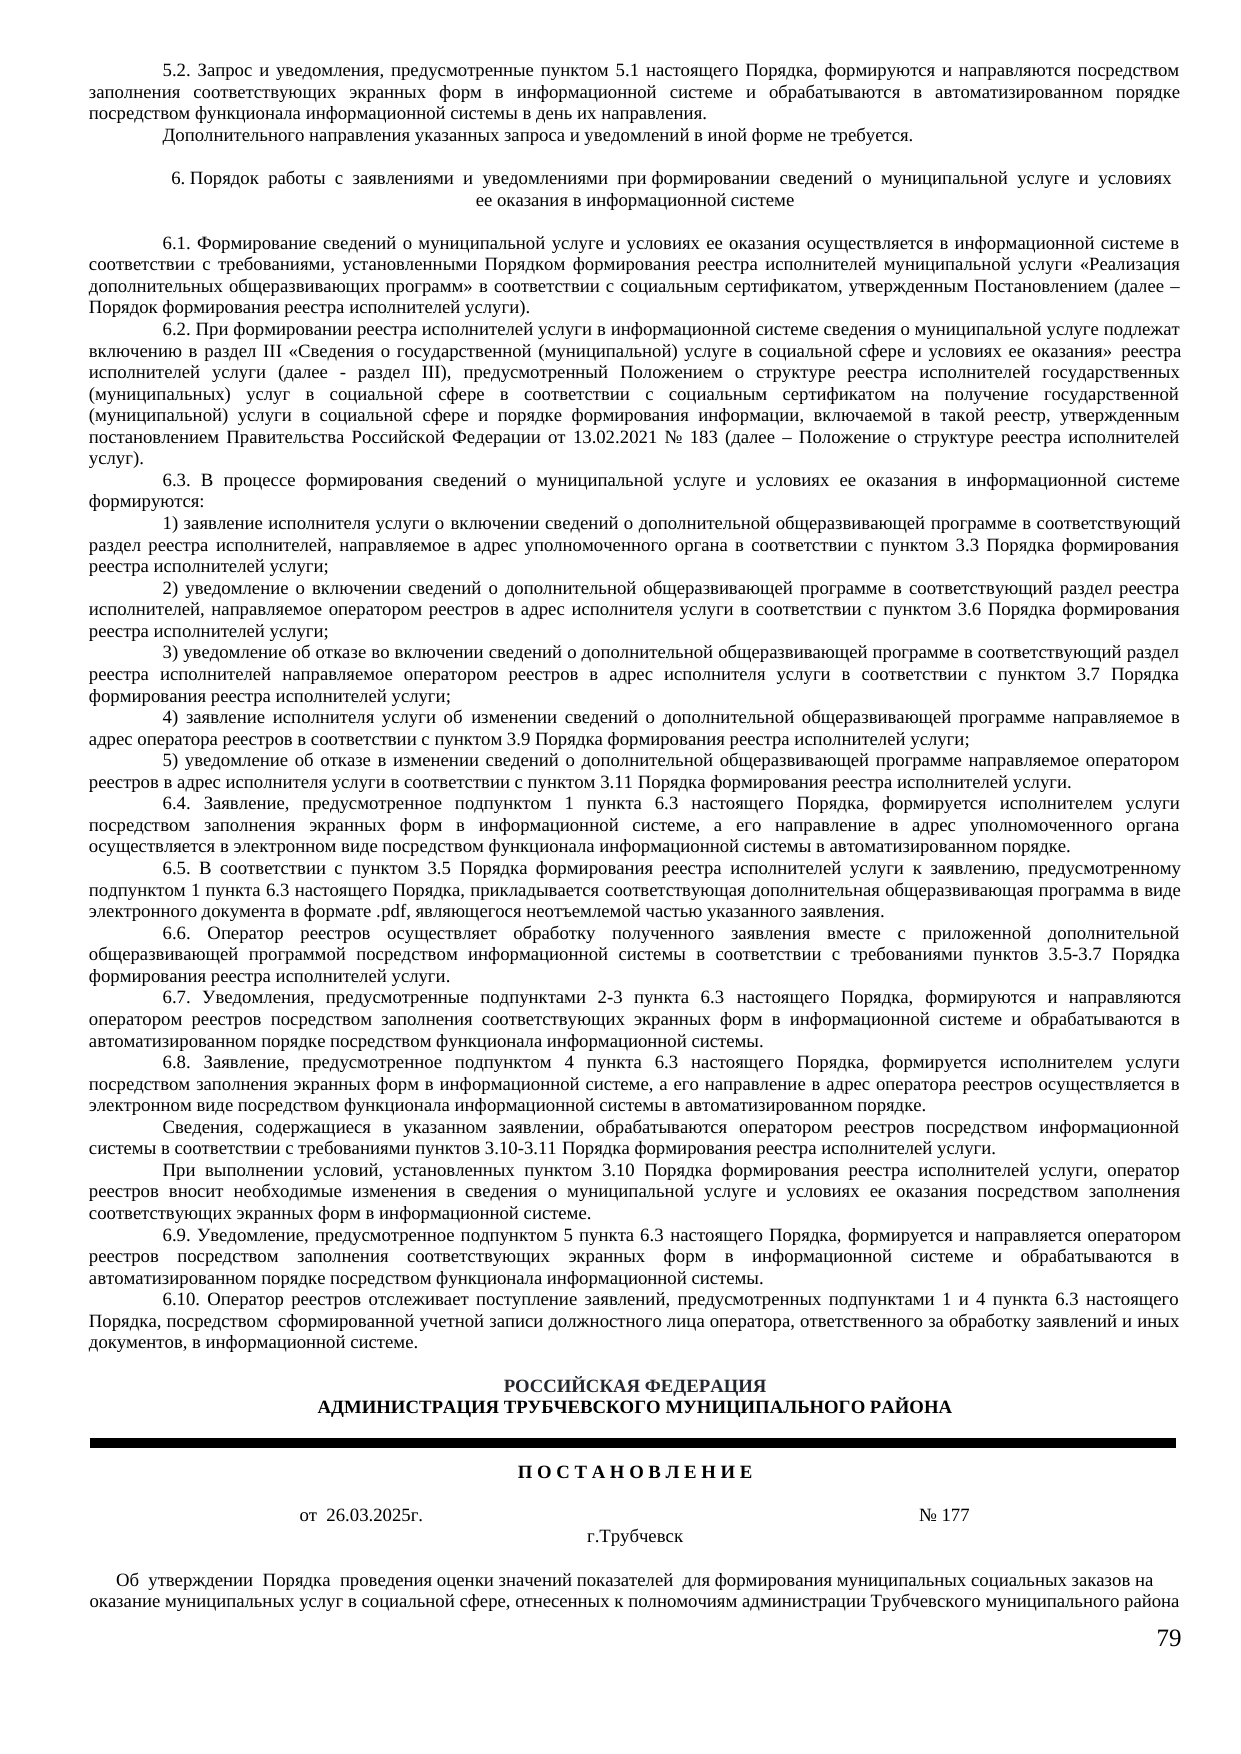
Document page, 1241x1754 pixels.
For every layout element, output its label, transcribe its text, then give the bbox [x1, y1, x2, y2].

text 6.1. Формирование сведений о муниципальной услуге и условиях ее оказания осуществляется в информационной системе в соответствии с требованиями, установленными Порядком формирования реестра исполнителей муниципальной услуги «Реализация дополнительных общеразвивающих программ» в соответствии с социальным сертификатом, утвержденным Постановлением (далее – Порядок формирования реестра исполнителей услуги). [89, 232, 1181, 318]
text П О С Т А Н О В Л Е Н И Е [89, 1461, 1181, 1482]
text 2) уведомление о включении сведений о дополнительной общеразвивающей программе в соответствующий раздел реестра исполнителей, направляемое оператором реестров в адрес исполнителя услуги в соответствии с пунктом 3.6 Порядка формирования реестра исполнителей услуги; [89, 577, 1181, 641]
text Об утверждении Порядка проведения оценки значений показателей для формирования муниципальных социальных заказов на оказание муниципальных услуг в социальной сфере, отнесенных к полномочиям администрации Трубчевского муниципального района [89, 1568, 1181, 1612]
text 1) заявление исполнителя услуги о включении сведений о дополнительной общеразвивающей программе в соответствующий раздел реестра исполнителей, направляемое в адрес уполномоченного органа в соответствии с пунктом 3.3 Порядка формирования реестра исполнителей услуги; [89, 512, 1181, 577]
text 6.5. В соответствии с пунктом 3.5 Порядка формирования реестра исполнителей услуги к заявлению, предусмотренному подпунктом 1 пункта 6.3 настоящего Порядка, прикладывается соответствующая дополнительная общеразвивающая программа в виде электронного документа в формате .pdf, являющегося неотъемлемой частью указанного заявления. [89, 857, 1181, 922]
text 6.8. Заявление, предусмотренное подпунктом 4 пункта 6.3 настоящего Порядка, формируется исполнителем услуги посредством заполнения экранных форм в информационной системе, а его направление в адрес оператора реестров осуществляется в электронном виде посредством функционала информационной системы в автоматизированном порядке. [89, 1051, 1181, 1116]
text 6.6. Оператор реестров осуществляет обработку полученного заявления вместе с приложенной дополнительной общеразвивающей программой посредством информационной системы в соответствии с требованиями пунктов 3.5-3.7 Порядка формирования реестра исполнителей услуги. [89, 922, 1181, 986]
text 4) заявление исполнителя услуги об изменении сведений о дополнительной общеразвивающей программе направляемое в адрес оператора реестров в соответствии с пунктом 3.9 Порядка формирования реестра исполнителей услуги; [89, 706, 1181, 749]
text 3) уведомление об отказе во включении сведений о дополнительной общеразвивающей программе в соответствующий раздел реестра исполнителей направляемое оператором реестров в адрес исполнителя услуги в соответствии с пунктом 3.7 Порядка формирования реестра исполнителей услуги; [89, 641, 1181, 706]
text Сведения, содержащиеся в указанном заявлении, обрабатываются оператором реестров посредством информационной системы в соответствии с требованиями пунктов 3.10-3.11 Порядка формирования реестра исполнителей услуги. [89, 1116, 1181, 1159]
text 5.2. Запрос и уведомления, предусмотренные пунктом 5.1 настоящего Порядка, формируются и направляются посредством заполнения соответствующих экранных форм в информационной системе и обрабатываются в автоматизированном порядке посредством функционала информационной системы в день их направления. [89, 59, 1181, 124]
text 6.3. В процессе формирования сведений о муниципальной услуге и условиях ее оказания в информационной системе формируются: [89, 469, 1181, 512]
text 6.10. Оператор реестров отслеживает поступление заявлений, предусмотренных подпунктами 1 и 4 пункта 6.3 настоящего Порядка, посредством сформированной учетной записи должностного лица оператора, ответственного за обработку заявлений и иных документов, в информационной системе. [89, 1288, 1181, 1353]
text При выполнении условий, установленных пунктом 3.10 Порядка формирования реестра исполнителей услуги, оператор реестров вносит необходимые изменения в сведения о муниципальной услуге и условиях ее оказания посредством заполнения соответствующих экранных форм в информационной системе. [89, 1159, 1181, 1223]
text АДМИНИСТРАЦИЯ ТРУБЧЕВСКОГО МУНИЦИПАЛЬНОГО РАЙОНА [89, 1396, 1181, 1418]
text от 26.03.2025г. № 177 [89, 1504, 1181, 1525]
text РОССИЙСКАЯ ФЕДЕРАЦИЯ [89, 1374, 1181, 1396]
text 6. Порядок работы с заявлениями и уведомлениями при формировании сведений о муниципальной услуге и условиях ее оказания в информационной системе [89, 167, 1181, 210]
text 6.2. При формировании реестра исполнителей услуги в информационной системе сведения о муниципальной услуге подлежат включению в раздел III «Сведения о государственной (муниципальной) услуге в социальной сфере и условиях ее оказания» реестра исполнителей услуги (далее - раздел III), предусмотренный Положением о структуре реестра исполнителей государственных (муниципальных) услуг в социальной сфере в соответствии с социальным сертификатом на получение государственной (муниципальной) услуги в социальной сфере и порядке формирования информации, включаемой в такой реестр, утвержденным постановлением Правительства Российской Федерации от 13.02.2021 № 183 (далее – Положение о структуре реестра исполнителей услуг). [89, 318, 1181, 469]
text 6.7. Уведомления, предусмотренные подпунктами 2-3 пункта 6.3 настоящего Порядка, формируются и направляются оператором реестров посредством заполнения соответствующих экранных форм в информационной системе и обрабатываются в автоматизированном порядке посредством функционала информационной системы. [89, 986, 1181, 1051]
text 5) уведомление об отказе в изменении сведений о дополнительной общеразвивающей программе направляемое оператором реестров в адрес исполнителя услуги в соответствии с пунктом 3.11 Порядка формирования реестра исполнителей услуги. [89, 749, 1181, 792]
text 6.4. Заявление, предусмотренное подпунктом 1 пункта 6.3 настоящего Порядка, формируется исполнителем услуги посредством заполнения экранных форм в информационной системе, а его направление в адрес уполномоченного органа осуществляется в электронном виде посредством функционала информационной системы в автоматизированном порядке. [89, 792, 1181, 857]
text г.Трубчевск [89, 1525, 1181, 1547]
text Дополнительного направления указанных запроса и уведомлений в иной форме не требуется. [89, 124, 1181, 145]
text 6.9. Уведомление, предусмотренное подпунктом 5 пункта 6.3 настоящего Порядка, формируется и направляется оператором реестров посредством заполнения соответствующих экранных форм в информационной системе и обрабатываются в автоматизированном порядке посредством функционала информационной системы. [89, 1223, 1181, 1288]
